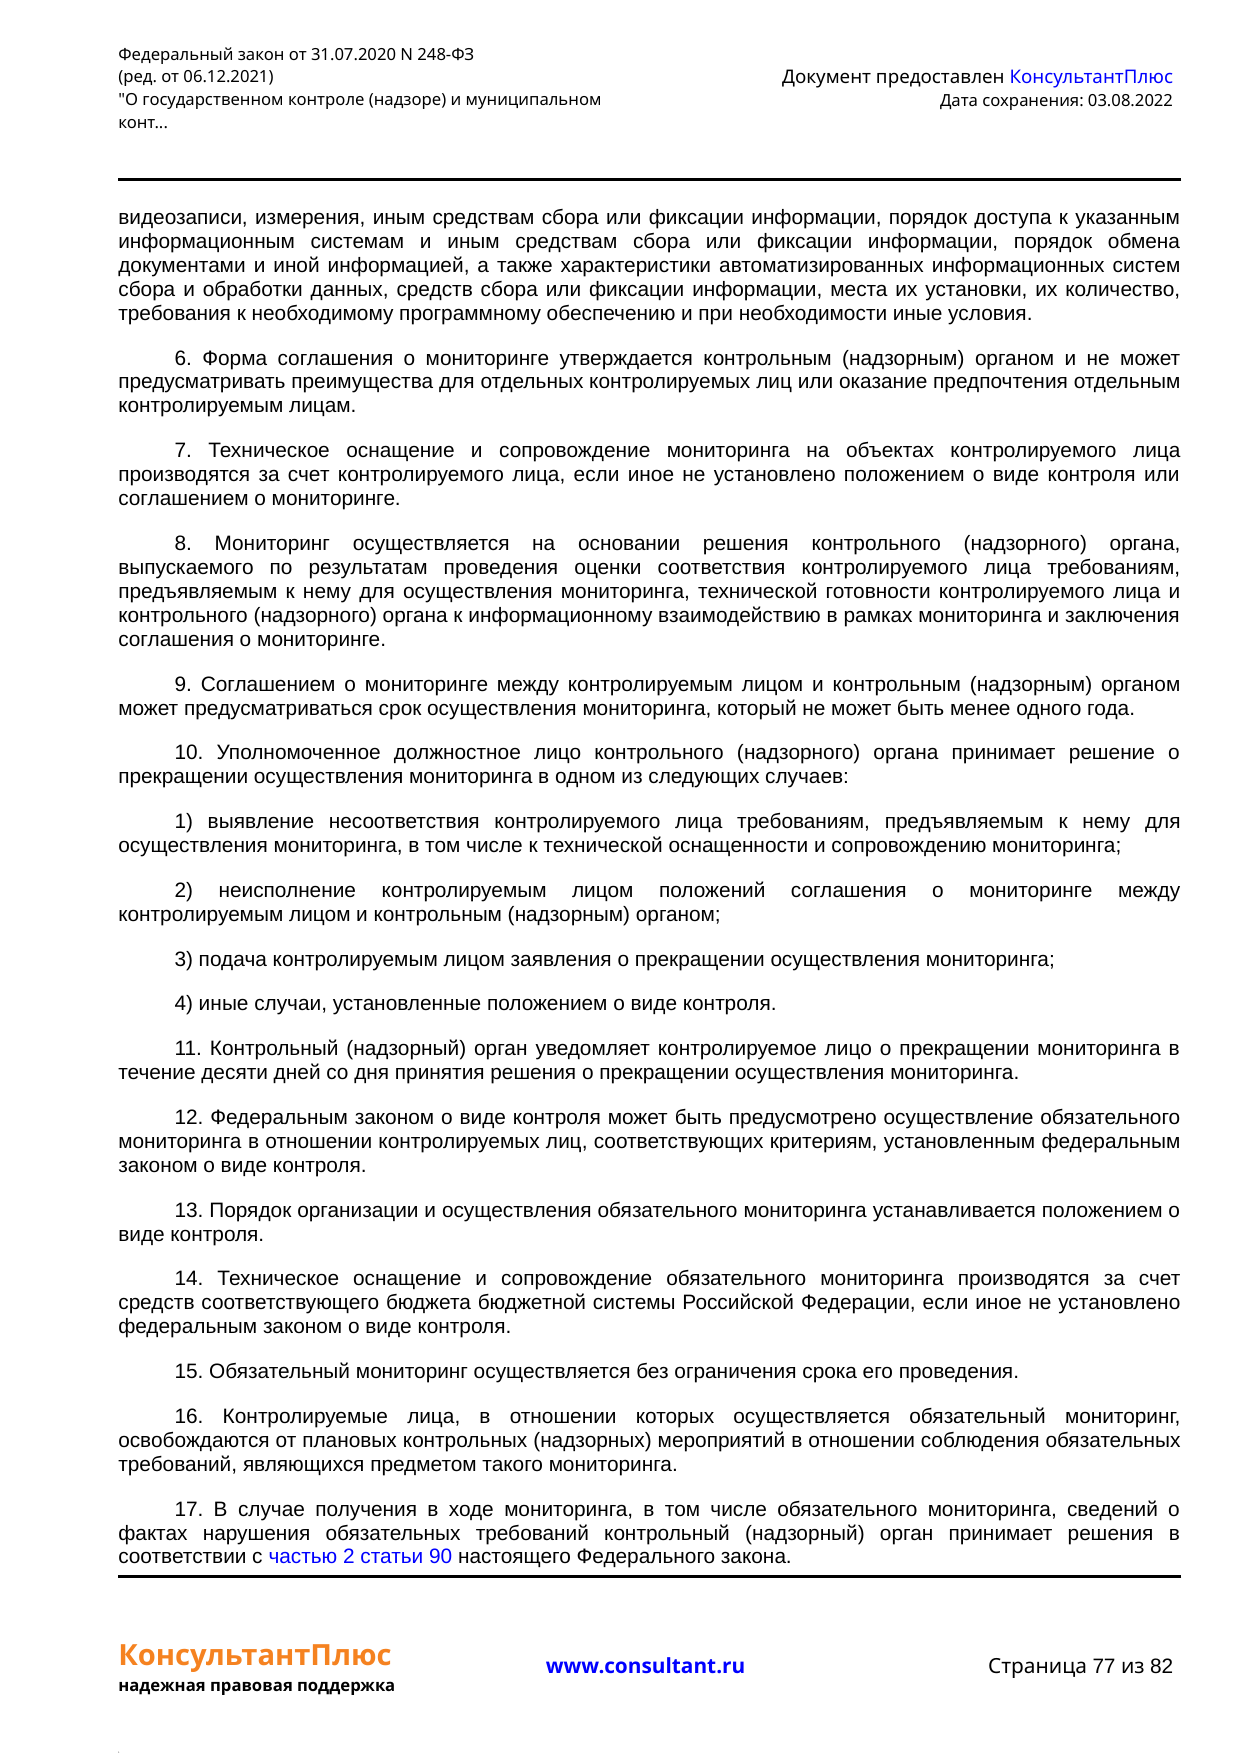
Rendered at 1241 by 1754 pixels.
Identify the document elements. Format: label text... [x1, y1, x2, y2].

text 3) подача контролируемым лицом заявления о прекращении осуществления мониторинга; [118, 946, 1181, 970]
text 4) иные случаи, установленные положением о виде контроля. [118, 991, 1181, 1015]
text 9. Соглашением о мониторинге между контролируемым лицом и контрольным (надзорным) органом может предусматриваться срок осуществления мониторинга, который не может быть менее одного года. [118, 671, 1181, 719]
text 14. Техническое оснащение и сопровождение обязательного мониторинга производятся за счет средств соответствующего бюджета бюджетной системы Российской Федерации, если иное не установлено федеральным законом о виде контроля. [118, 1266, 1181, 1338]
text 6. Форма соглашения о мониторинге утверждается контрольным (надзорным) органом и не может предусматривать преимущества для отдельных контролируемых лиц или оказание предпочтения отдельным контролируемым лицам. [118, 345, 1181, 417]
text 16. Контролируемые лица, в отношении которых осуществляется обязательный мониторинг, освобождаются от плановых контрольных (надзорных) мероприятий в отношении соблюдения обязательных требований, являющихся предметом такого мониторинга. [118, 1404, 1181, 1476]
text 10. Уполномоченное должностное лицо контрольного (надзорного) органа принимает решение о прекращении осуществления мониторинга в одном из следующих случаев: [118, 740, 1181, 788]
text 7. Техническое оснащение и сопровождение мониторинга на объектах контролируемого лица производятся за счет контролируемого лица, если иное не установлено положением о виде контроля или соглашением о мониторинге. [118, 438, 1181, 510]
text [118, 205, 1181, 324]
text 13. Порядок организации и осуществления обязательного мониторинга устанавливается положением о виде контроля. [118, 1197, 1181, 1245]
text 8. Мониторинг осуществляется на основании решения контрольного (надзорного) органа, выпускаемого по результатам проведения оценки соответствия контролируемого лица требованиям, предъявляемым к нему для осуществления мониторинга, технической готовности контролируемого лица и контрольного (надзорного) органа к информационному взаимодействию в рамках мониторинга и заключения соглашения о мониторинге. [118, 531, 1181, 651]
text 11. Контрольный (надзорный) орган уведомляет контролируемое лицо о прекращении мониторинга в течение десяти дней со дня принятия решения о прекращении осуществления мониторинга. [118, 1036, 1181, 1084]
text 2) неисполнение контролируемым лицом положений соглашения о мониторинге между контролируемым лицом и контрольным (надзорным) органом; [118, 878, 1181, 926]
text 15. Обязательный мониторинг осуществляется без ограничения срока его проведения. [118, 1359, 1181, 1383]
text 12. Федеральным законом о виде контроля может быть предусмотрено осуществление обязательного мониторинга в отношении контролируемых лиц, соответствующих критериям, установленным федеральным законом о виде контроля. [118, 1105, 1181, 1177]
text 17. В случае получения в ходе мониторинга, в том числе обязательного мониторинга, сведений о фактах нарушения обязательных требований контрольный (надзорный) орган принимает решения в соответствии с частью 2 статьи 90 настоящего Федерального закона. [118, 1496, 1181, 1568]
text 1) выявление несоответствия контролируемого лица требованиям, предъявляемым к нему для осуществления мониторинга, в том числе к технической оснащенности и сопровождению мониторинга; [118, 809, 1181, 857]
